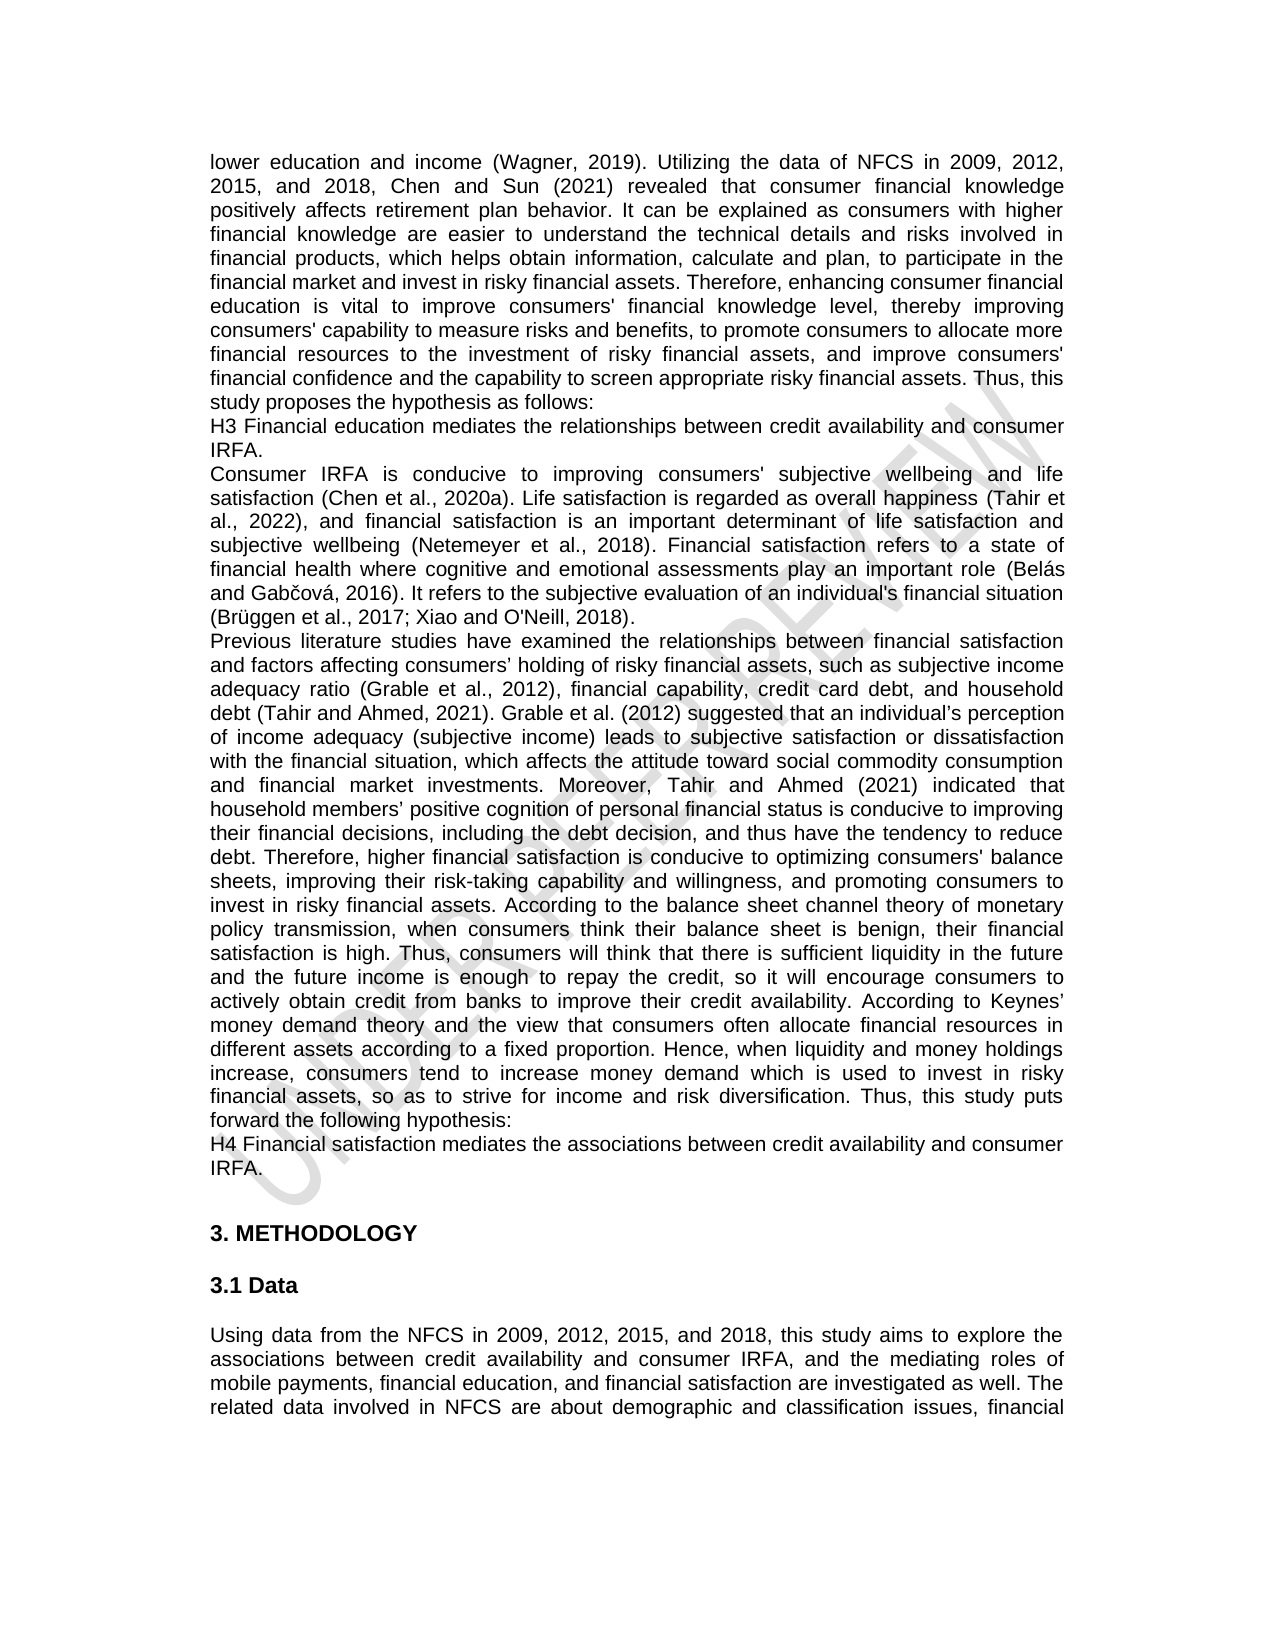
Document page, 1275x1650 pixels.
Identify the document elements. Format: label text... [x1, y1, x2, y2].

text H3 Financial education mediates the relationships between credit availability and consumer IRFA. [210, 413, 1065, 461]
text Consumer IRFA is conducive to improving consumers' subjective wellbeing and life satisfaction (Chen et al., 2020a). Life satisfaction is regarded as overall happiness (Tahir et al., 2022), and financial satisfaction is an important determinant of life satisfaction and subjective wellbeing (Netemeyer et al., 2018). Financial satisfaction refers to a state of financial health where cognitive and emotional assessments play an important role (Belás and Gabčová, 2016). It refers to the subjective evaluation of an individual's financial situation (Brüggen et al., 2017; Xiao and O'Neill, 2018). [210, 461, 1065, 629]
text 3.1 Data [210, 1272, 1065, 1299]
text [210, 150, 1065, 413]
text Previous literature studies have examined the relationships between financial satisfaction and factors affecting consumers’ holding of risky financial assets, such as subjective income adequacy ratio (Grable et al., 2012), financial capability, credit card debt, and household debt (Tahir and Ahmed, 2021). Grable et al. (2012) suggested that an individual’s perception of income adequacy (subjective income) leads to subjective satisfaction or dissatisfaction with the financial situation, which affects the attitude toward social commodity consumption and financial market investments. Moreover, Tahir and Ahmed (2021) indicated that household members’ positive cognition of personal financial status is conducive to improving their financial decisions, including the debt decision, and thus have the tendency to reduce debt. Therefore, higher financial satisfaction is conducive to optimizing consumers' balance sheets, improving their risk-taking capability and willingness, and promoting consumers to invest in risky financial assets. According to the balance sheet channel theory of monetary policy transmission, when consumers think their balance sheet is benign, their financial satisfaction is high. Thus, consumers will think that there is sufficient liquidity in the future and the future income is enough to repay the credit, so it will encourage consumers to actively obtain credit from banks to improve their credit availability. According to Keynes’ money demand theory and the view that consumers often allocate financial resources in different assets according to a fixed proportion. Hence, when liquidity and money holdings increase, consumers tend to increase money demand which is used to invest in risky financial assets, so as to strive for income and risk diversification. Thus, this study puts forward the following hypothesis: [210, 629, 1065, 1132]
text 3. methodology [210, 1220, 1065, 1246]
text H4 Financial satisfaction mediates the associations between credit availability and consumer IRFA. [210, 1132, 1065, 1180]
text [210, 1323, 1065, 1418]
